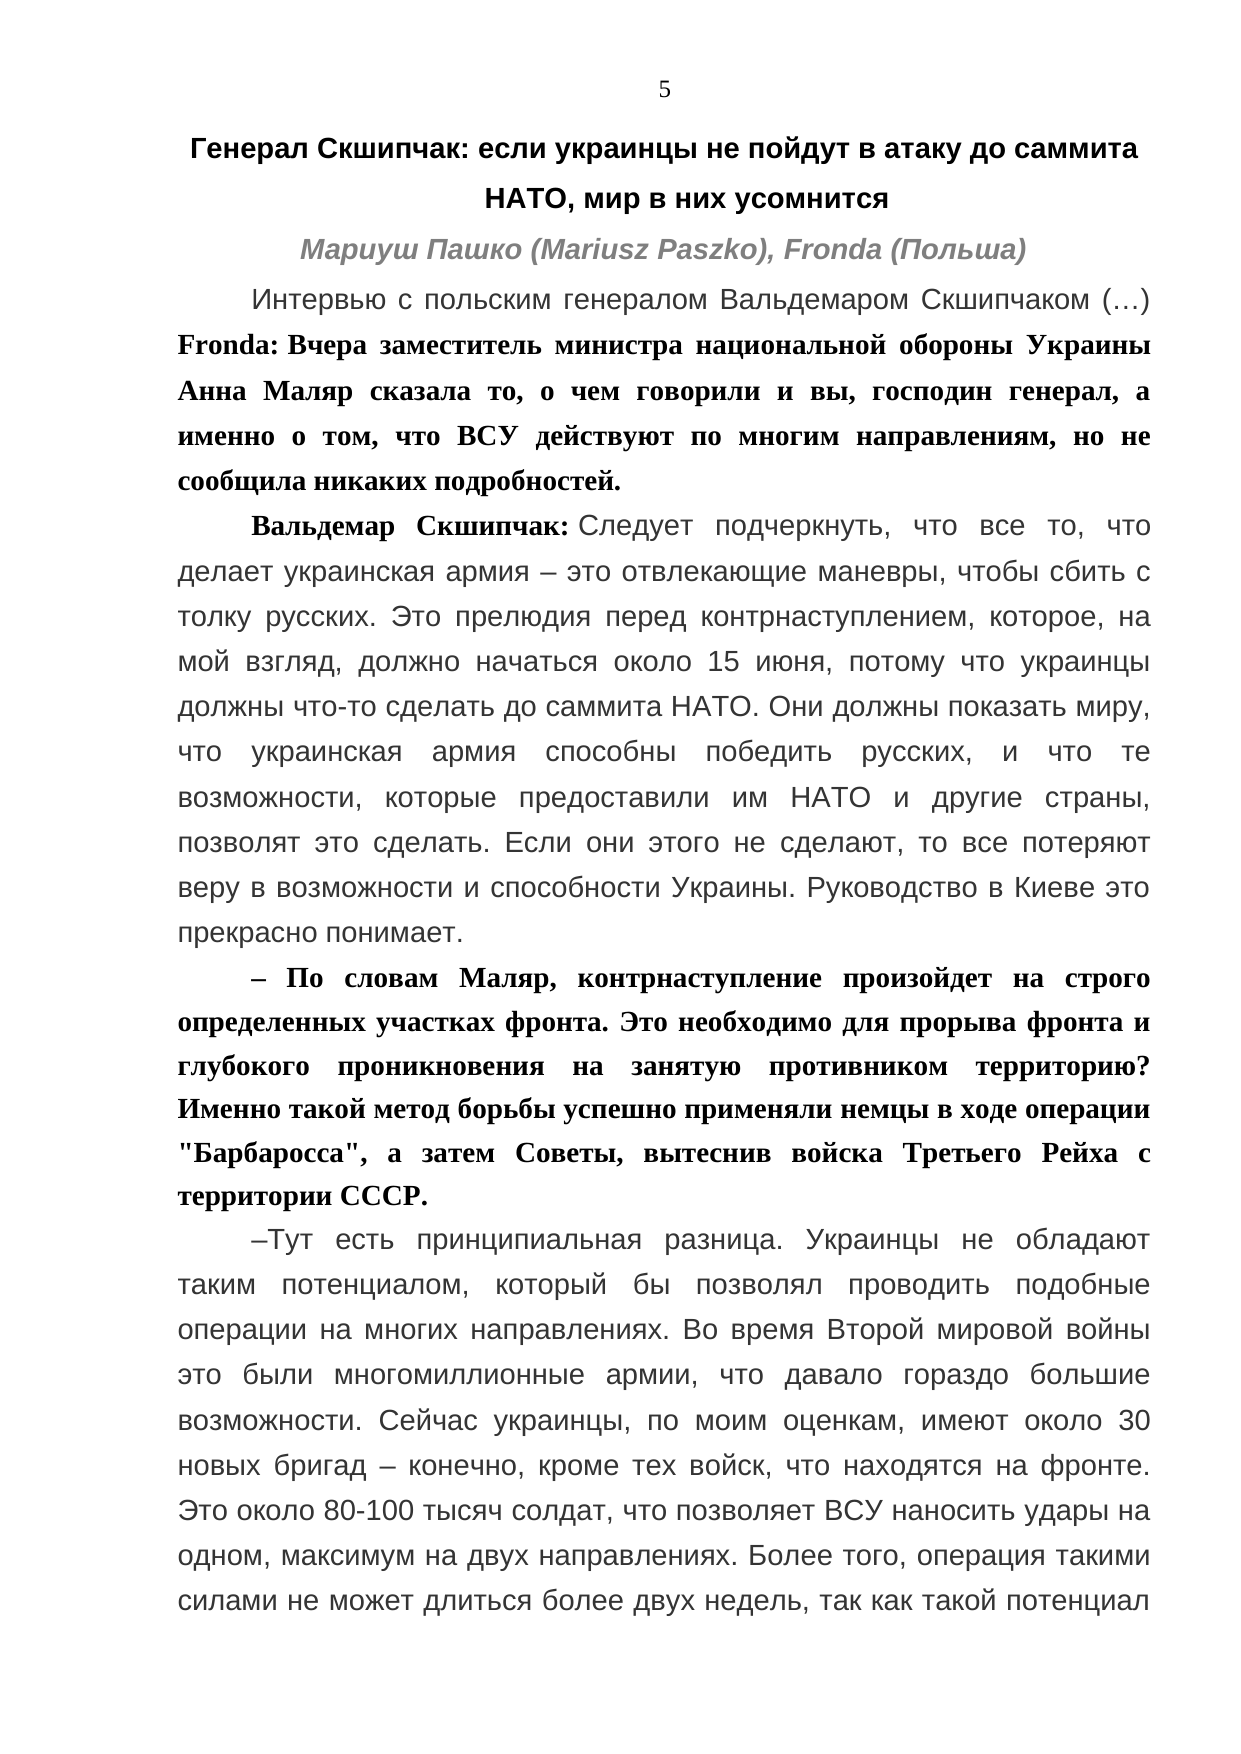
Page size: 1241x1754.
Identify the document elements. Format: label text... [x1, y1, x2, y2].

text Вальдемар Скшипчак: Следует подчеркнуть, что все то, что делает украинская армия – это отвлекающие маневры, чтобы сбить с толку русских. Это прелюдия перед контрнаступлением, которое, на мой взгляд, должно начаться около 15 июня, потому что украинцы должны что-то сделать до саммита НАТО. Они должны показать миру, что украинская армия способны победить русских, и что те возможности, которые предоставили им НАТО и другие страны, позволят это сделать. Если они этого не сделают, то все потеряют веру в возможности и способности Украины. Руководство в Киеве это прекрасно понимает. [177, 508, 1152, 949]
text – По словам Маляр, контрнаступление произойдет на строго определенных участках фронта. Это необходимо для прорыва фронта и глубокого проникновения на занятую противником территорию? Именно такой метод борьбы успешно применяли немцы в ходе операции "Барбаросса", а затем Советы, вытеснив войска Третьего Рейха с территории СССР. [177, 961, 1152, 1212]
subtitle Генерал Скшипчак: если украинцы не пойдут в атаку до саммита НАТО, мир в них усомнится [177, 131, 1152, 215]
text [177, 1222, 1152, 1617]
text Интервью с польским генералом Вальдемаром Скшипчаком (…) Fronda: Вчера заместитель министра национальной обороны Украины Анна Маляр сказала то, о чем говорили и вы, господин генерал, а именно о том, что ВСУ действуют по многим направлениям, но не сообщила никаких подробностей. [177, 282, 1152, 497]
text Мариуш Пашко (Mariusz Paszko), Fronda (Польша) [177, 232, 1152, 265]
